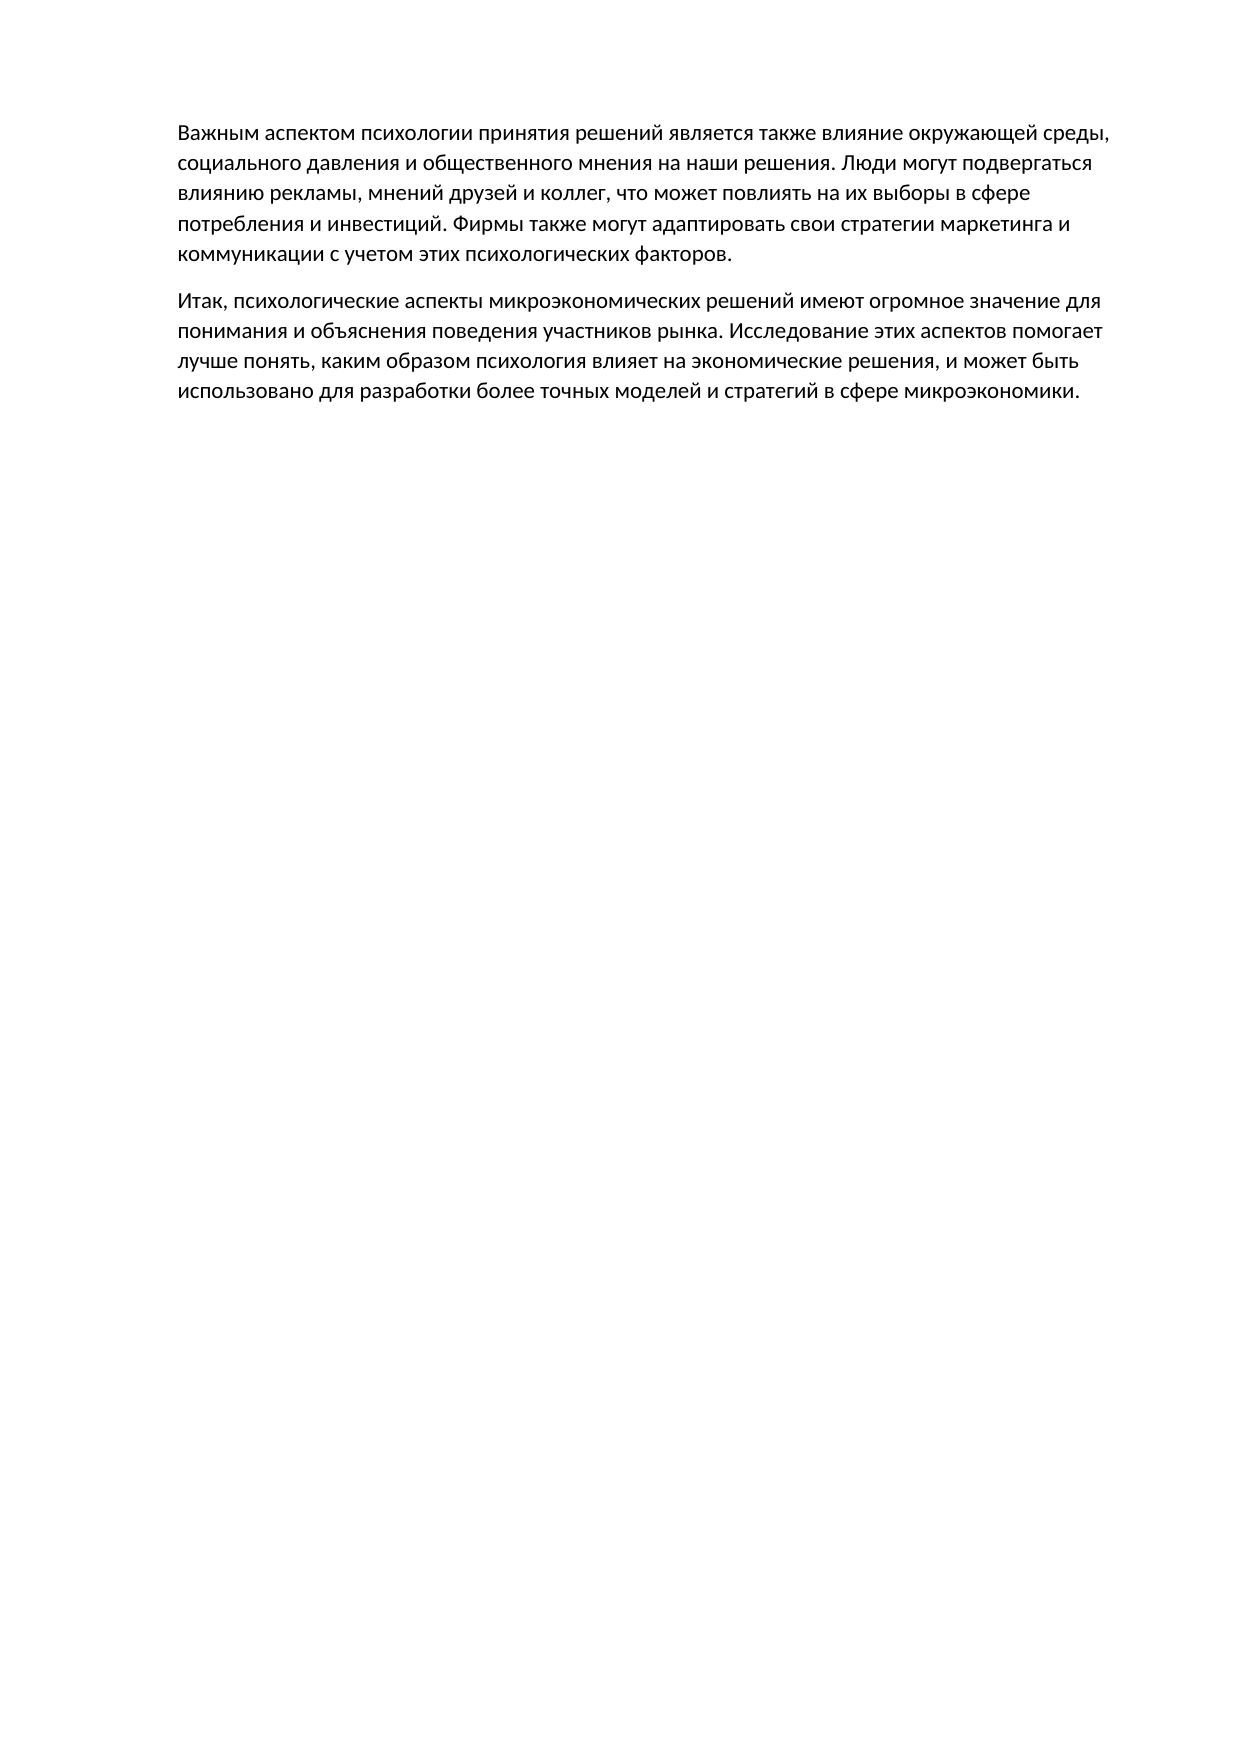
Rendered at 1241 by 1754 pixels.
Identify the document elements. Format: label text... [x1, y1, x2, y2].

text Итак, психологические аспекты микроэкономических решений имеют огромное значение для понимания и объяснения поведения участников рынка. Исследование этих аспектов помогает лучше понять, каким образом психология влияет на экономические решения, и может быть использовано для разработки более точных моделей и стратегий в сфере микроэкономики. [177, 286, 1152, 404]
text Важным аспектом психологии принятия решений является также влияние окружающей среды, социального давления и общественного мнения на наши решения. Люди могут подвергаться влиянию рекламы, мнений друзей и коллег, что может повлиять на их выборы в сфере потребления и инвестиций. Фирмы также могут адаптировать свои стратегии маркетинга и коммуникации с учетом этих психологических факторов. [177, 118, 1152, 267]
